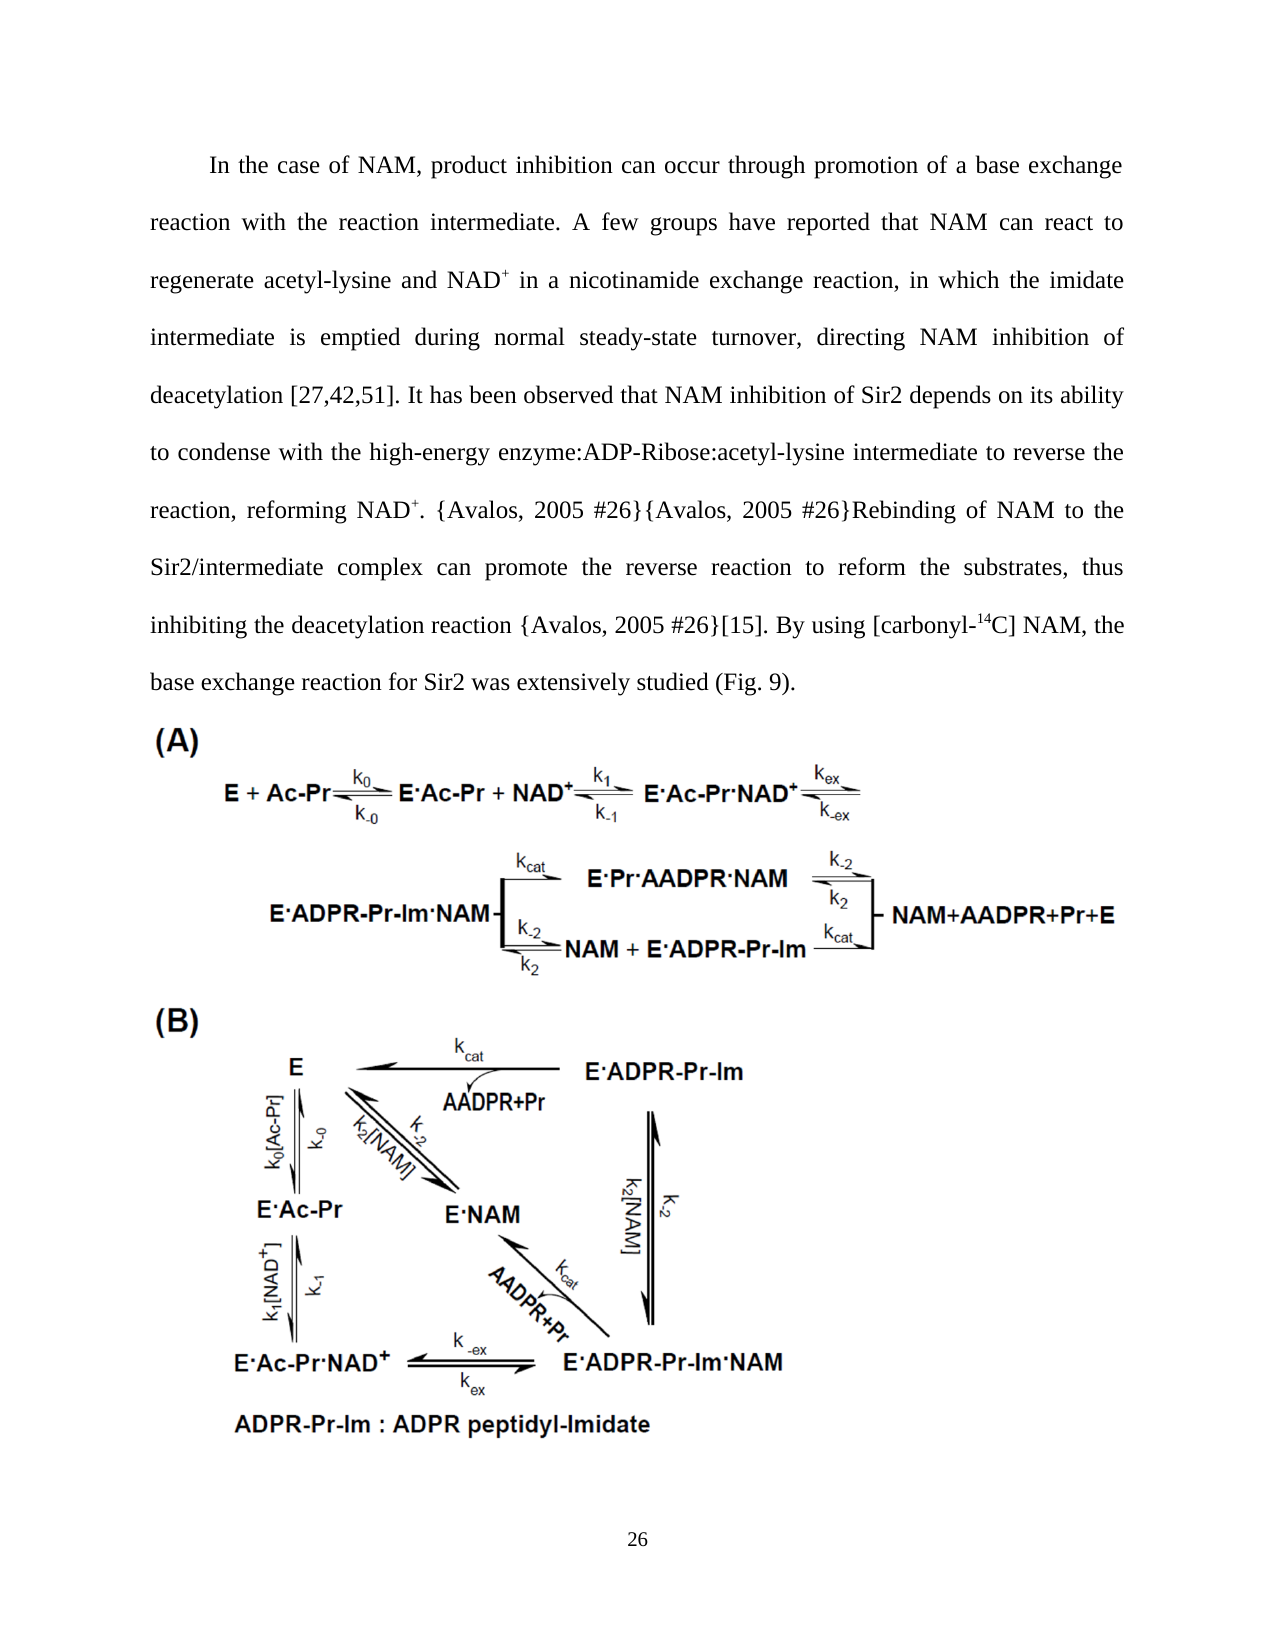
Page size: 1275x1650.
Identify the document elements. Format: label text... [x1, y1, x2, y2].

text In the case of NAM, product inhibition can occur through promotion of a base exchange reaction with the reaction intermediate. A few groups have reported that NAM can react to regenerate acetyl-lysine and NAD+ in a nicotinamide exchange reaction, in which the imidate intermediate is emptied during normal steady-state turnover, directing NAM inhibition of deacetylation [27,42,51]. It has been observed that NAM inhibition of Sir2 depends on its ability to condense with the high-energy enzyme:ADP-Ribose:acetyl-lysine intermediate to reverse the reaction, reforming NAD+. {Avalos, 2005 #26}{Avalos, 2005 #26}Rebinding of NAM to the Sir2/intermediate complex can promote the reverse reaction to reform the substrates, thus inhibiting the deacetylation reaction {Avalos, 2005 #26}[15]. By using [carbonyl-14C] NAM, the base exchange reaction for Sir2 was extensively studied (Fig. 9). [150, 150, 1125, 696]
picture [150, 725, 1125, 1462]
